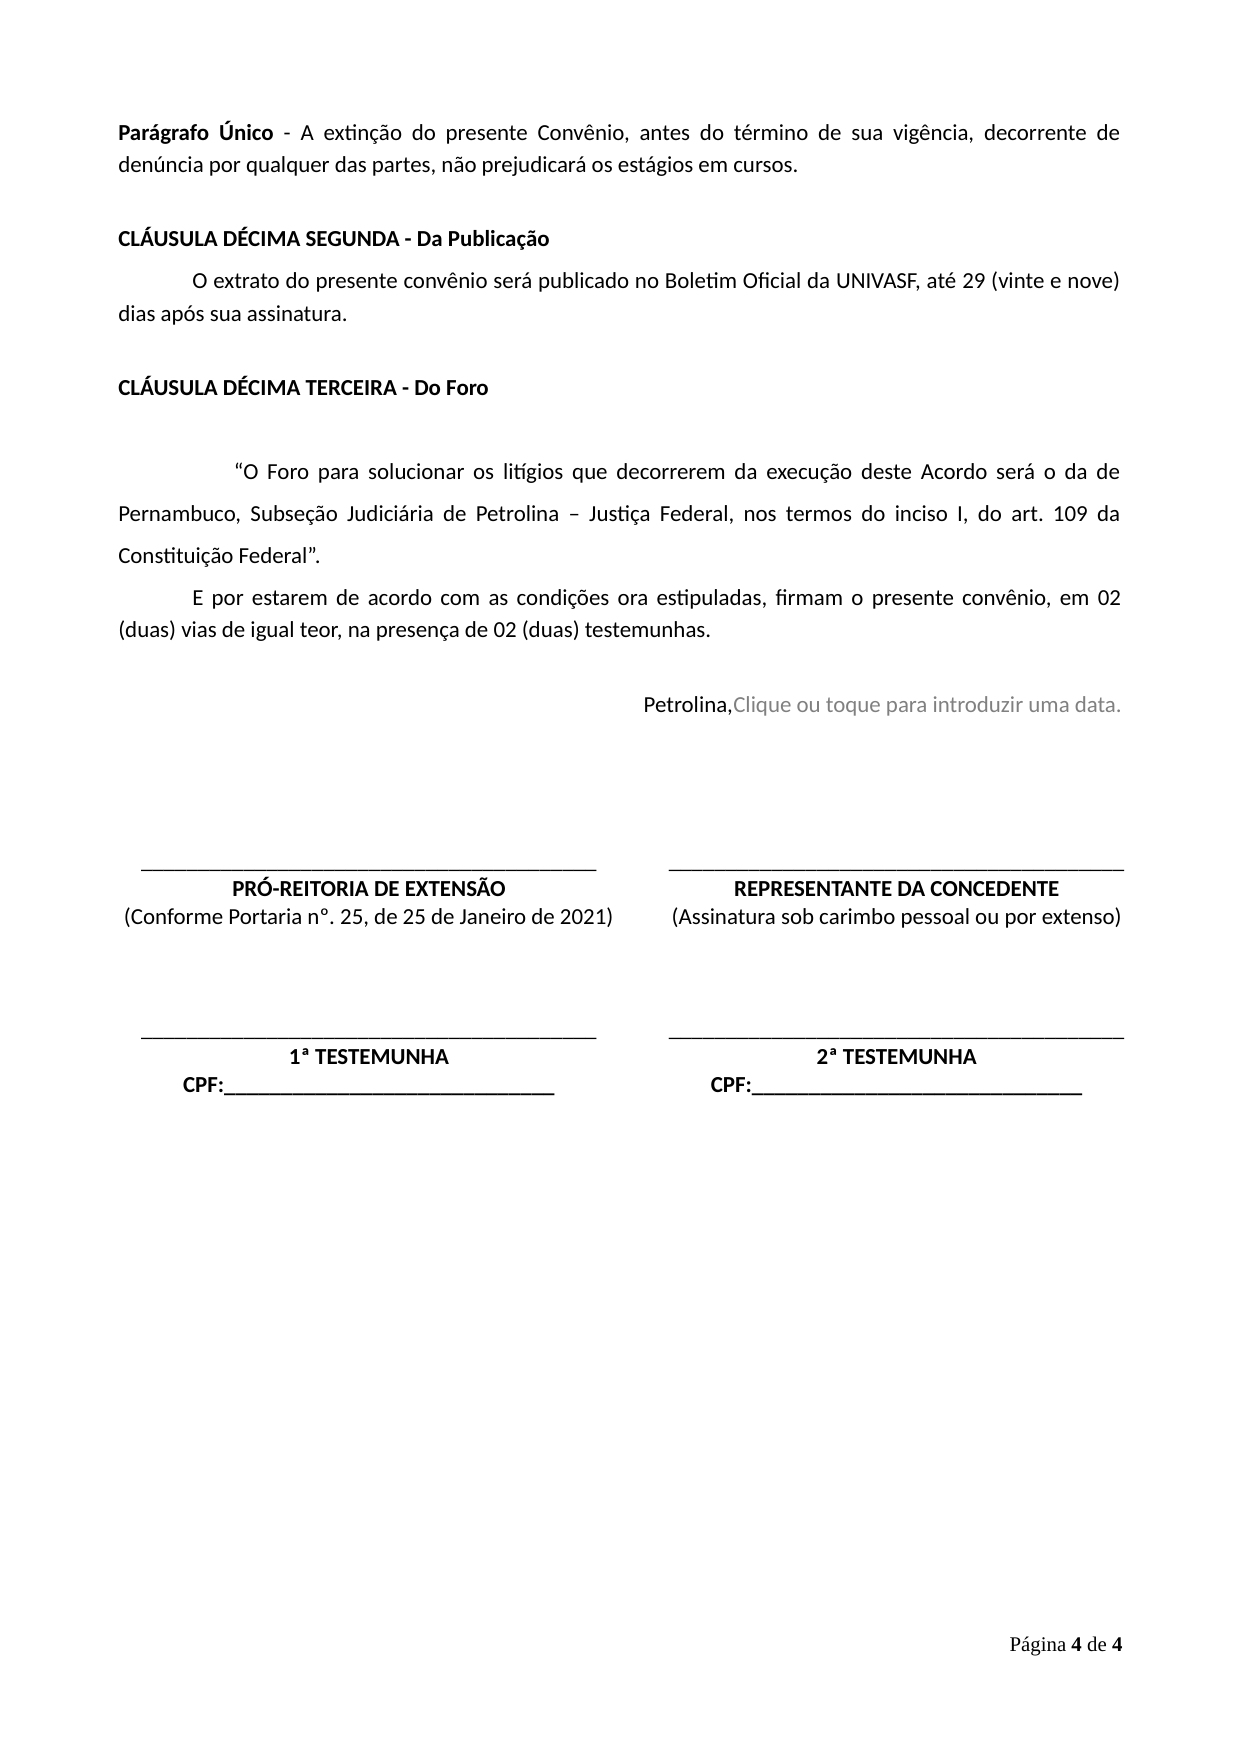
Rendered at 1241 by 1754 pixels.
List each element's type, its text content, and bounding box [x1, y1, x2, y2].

text Parágrafo Único - A extinção do presente Convênio, antes do término de sua vigência, decorrente de denúncia por qualquer das partes, não prejudicará os estágios em cursos. [118, 118, 1122, 178]
text “O Foro para solucionar os litígios que decorrerem da execução deste Acordo será o da de Pernambuco, Subseção Judiciária de Petrolina – Justiça Federal, nos termos do inciso I, do art. 109 da Constituição Federal”. [118, 457, 1122, 569]
text E por estarem de acordo com as condições ora estipuladas, firmam o presente convênio, em 02 (duas) vias de igual teor, na presença de 02 (duas) testemunhas. [118, 583, 1122, 643]
text O extrato do presente convênio será publicado no Boletim Oficial da UNIVASF, até 29 (vinte e nove) dias após sua assinatura. [118, 266, 1122, 327]
text CLÁUSULA DÉCIMA TERCEIRA - Do Foro [118, 373, 1122, 401]
text CLÁUSULA DÉCIMA SEGUNDA - Da Publicação [118, 224, 1122, 252]
text Petrolina, [118, 690, 1122, 718]
